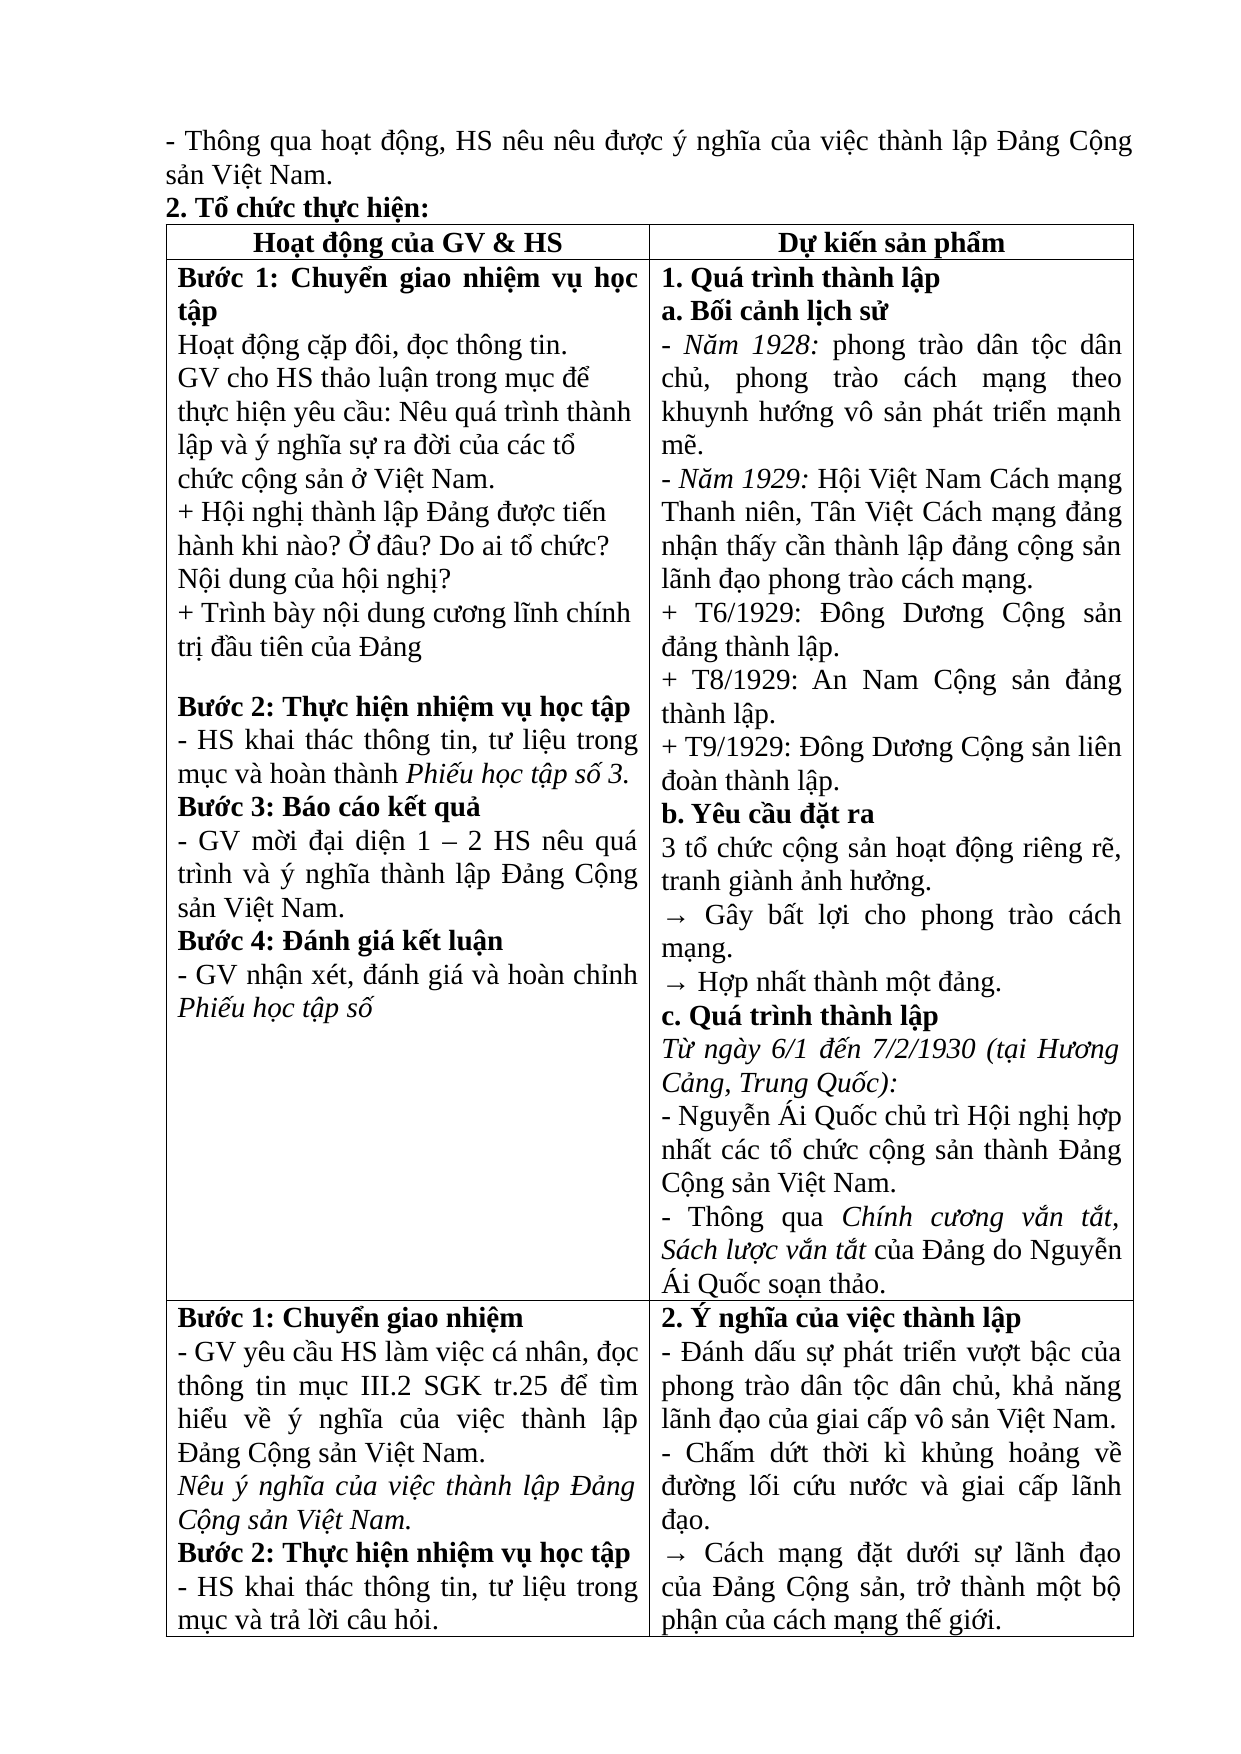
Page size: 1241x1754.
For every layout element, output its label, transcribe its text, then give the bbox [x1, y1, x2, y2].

table_header Hoạt động của GV & HS [167, 225, 649, 259]
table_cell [167, 1301, 649, 1636]
table_header Dự kiến sản phẩm [650, 225, 1133, 259]
text - Thông qua hoạt động, HS nêu nêu được ý nghĩa của việc thành lập Đảng Cộng sản Việt Nam. [165, 123, 1134, 191]
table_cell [650, 1301, 1133, 1636]
text 2. Tổ chức thực hiện: [165, 191, 1134, 224]
table_cell 1. Quá trình thành lập a. Bối cảnh lịch sử - Năm 1928: phong trào dân tộc dân chủ, phong trào cách mạng theo khuynh hướng vô sản phát triển mạnh mẽ. - Năm 1929: Hội Việt Nam Cách mạng Thanh niên, Tân Việt Cách mạng đảng nhận thấy cần thành lập đảng cộng sản lãnh đạo phong trào cách mạng. + T6/1929: Đông Dương Cộng sản đảng thành lập. + T8/1929: An Nam Cộng sản đảng thành lập. + T9/1929: Đông Dương Cộng sản liên đoàn thành lập. b. Yêu cầu đặt ra 3 tổ chức cộng sản hoạt động riêng rẽ, tranh giành ảnh hưởng. → Gây bất lợi cho phong trào cách mạng. → Hợp nhất thành một đảng. c. Quá trình thành lập Từ ngày 6/1 đến 7/2/1930 (tại Hương Cảng, Trung Quốc): - Nguyễn Ái Quốc chủ trì Hội nghị hợp nhất các tổ chức cộng sản thành Đảng Cộng sản Việt Nam. - Thông qua Chính cương vắn tắt, Sách lược vắn tắt của Đảng do Nguyễn Ái Quốc soạn thảo. [650, 260, 1133, 1299]
table_cell Bước 1: Chuyển giao nhiệm vụ học tập Hoạt động cặp đôi, đọc thông tin. GV cho HS thảo luận trong mục để thực hiện yêu cầu: Nêu quá trình thành lập và ý nghĩa sự ra đời của các tổ chức cộng sản ở Việt Nam. + Hội nghị thành lập Đảng được tiến hành khi nào? Ở đâu? Do ai tổ chức? Nội dung của hội nghị? + Trình bày nội dung cương lĩnh chính trị đầu tiên của Đảng Bước 2: Thực hiện nhiệm vụ học tập - HS khai thác thông tin, tư liệu trong mục và hoàn thành Phiếu học tập số 3. Bước 3: Báo cáo kết quả - GV mời đại diện 1 – 2 HS nêu quá trình và ý nghĩa thành lập Đảng Cộng sản Việt Nam. Bước 4: Đánh giá kết luận - GV nhận xét, đánh giá và hoàn chỉnh Phiếu học tập số [167, 260, 649, 1299]
